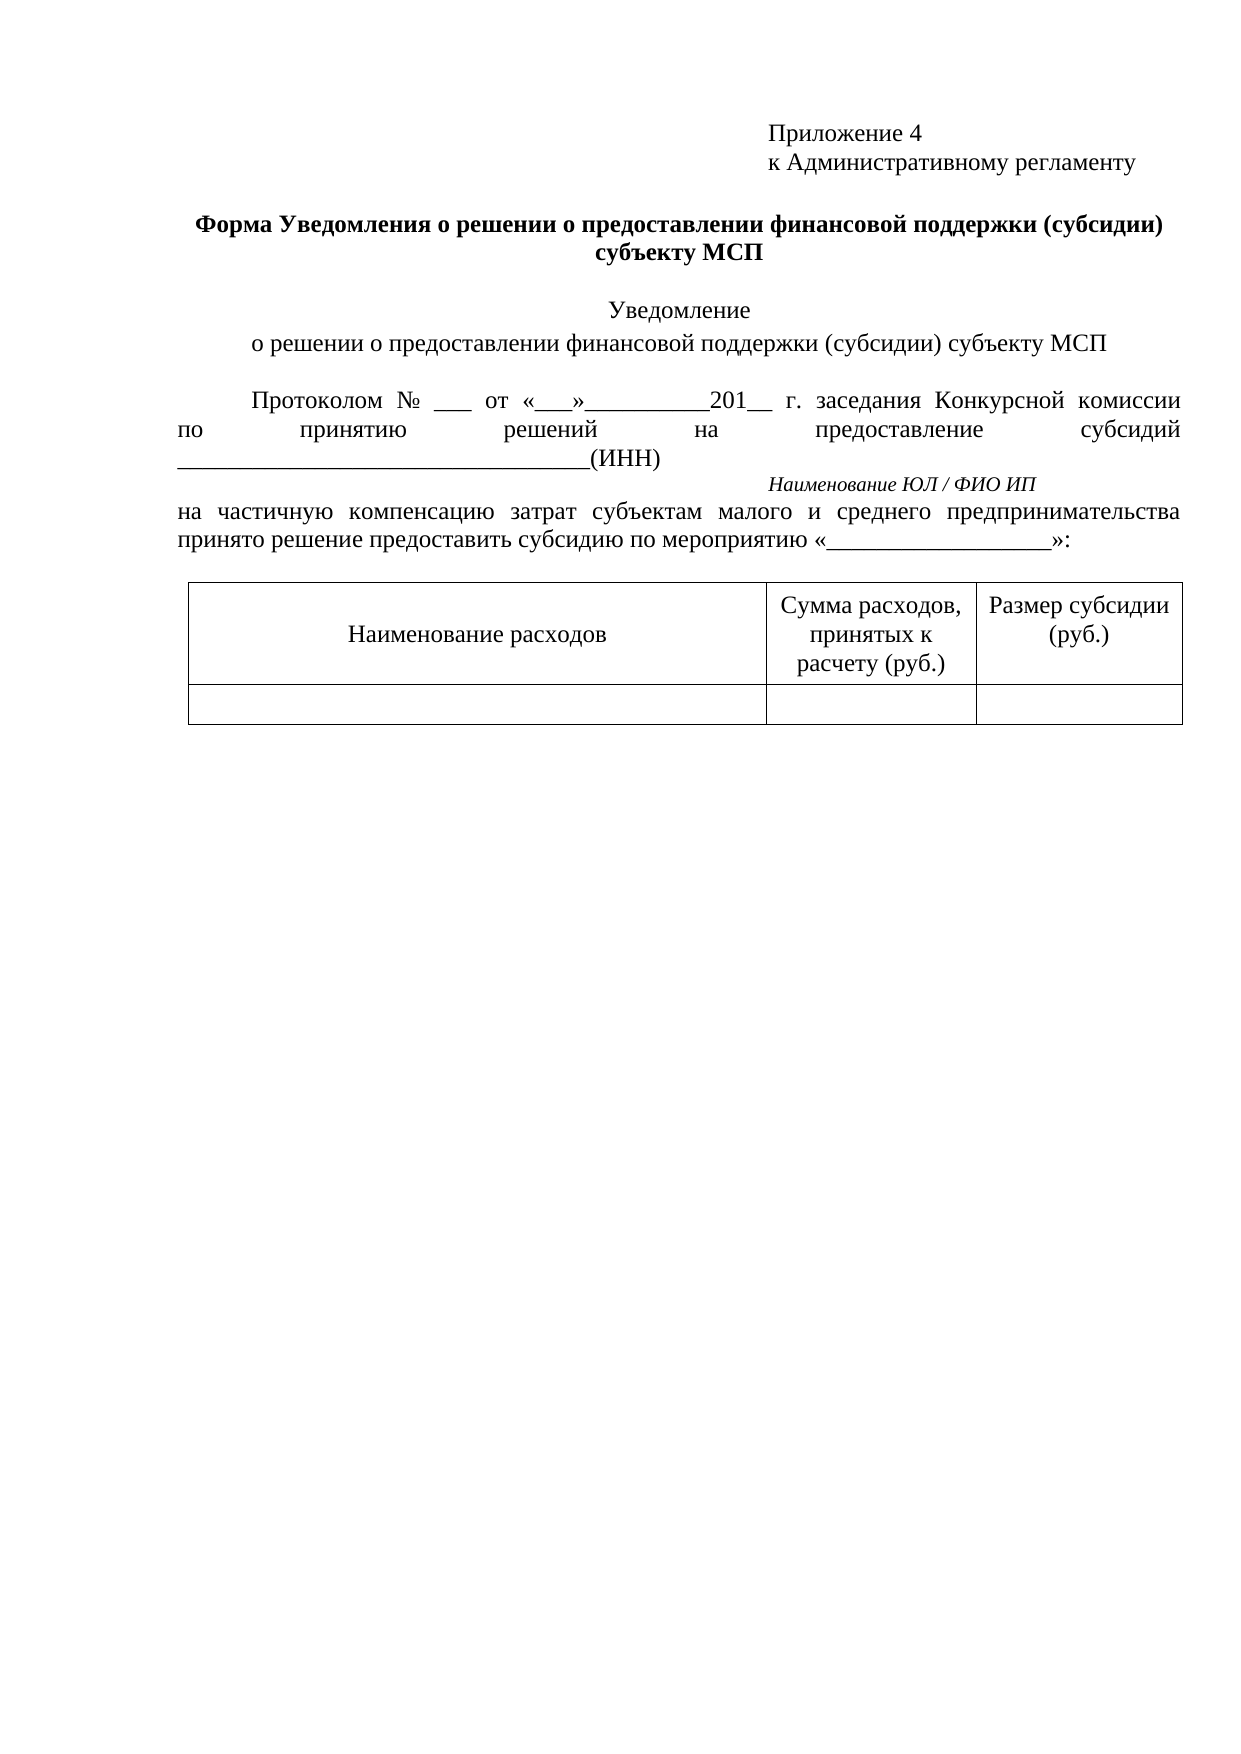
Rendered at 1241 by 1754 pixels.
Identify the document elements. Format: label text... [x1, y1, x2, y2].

table_cell [189, 685, 766, 724]
table_cell [977, 685, 1182, 724]
text Протоколом № ___ от «___»__________201__ г. заседания Конкурсной комиссии по принятию решений на предоставление субсидий _________________________________(ИНН) [177, 385, 1181, 472]
text Форма Уведомления о решении о предоставлении финансовой поддержки (субсидии) субъекту МСП [177, 209, 1181, 266]
table_header Наименование расходов [189, 583, 766, 684]
text к Административному регламенту [768, 147, 1181, 176]
text Наименование ЮЛ / ФИО ИП [694, 472, 1181, 496]
table_header Сумма расходов, принятых к расчету (руб.) [767, 583, 976, 684]
table_cell [767, 685, 976, 724]
table_header Размер субсидии (руб.) [977, 583, 1182, 684]
text на частичную компенсацию затрат субъектам малого и среднего предпринимательства принято решение предоставить субсидию по мероприятию «__________________»: [177, 496, 1181, 553]
text о решении о предоставлении финансовой поддержки (субсидии) субъекту МСП [177, 328, 1181, 357]
text Уведомление [177, 295, 1181, 324]
text Приложение 4 [768, 118, 1181, 147]
